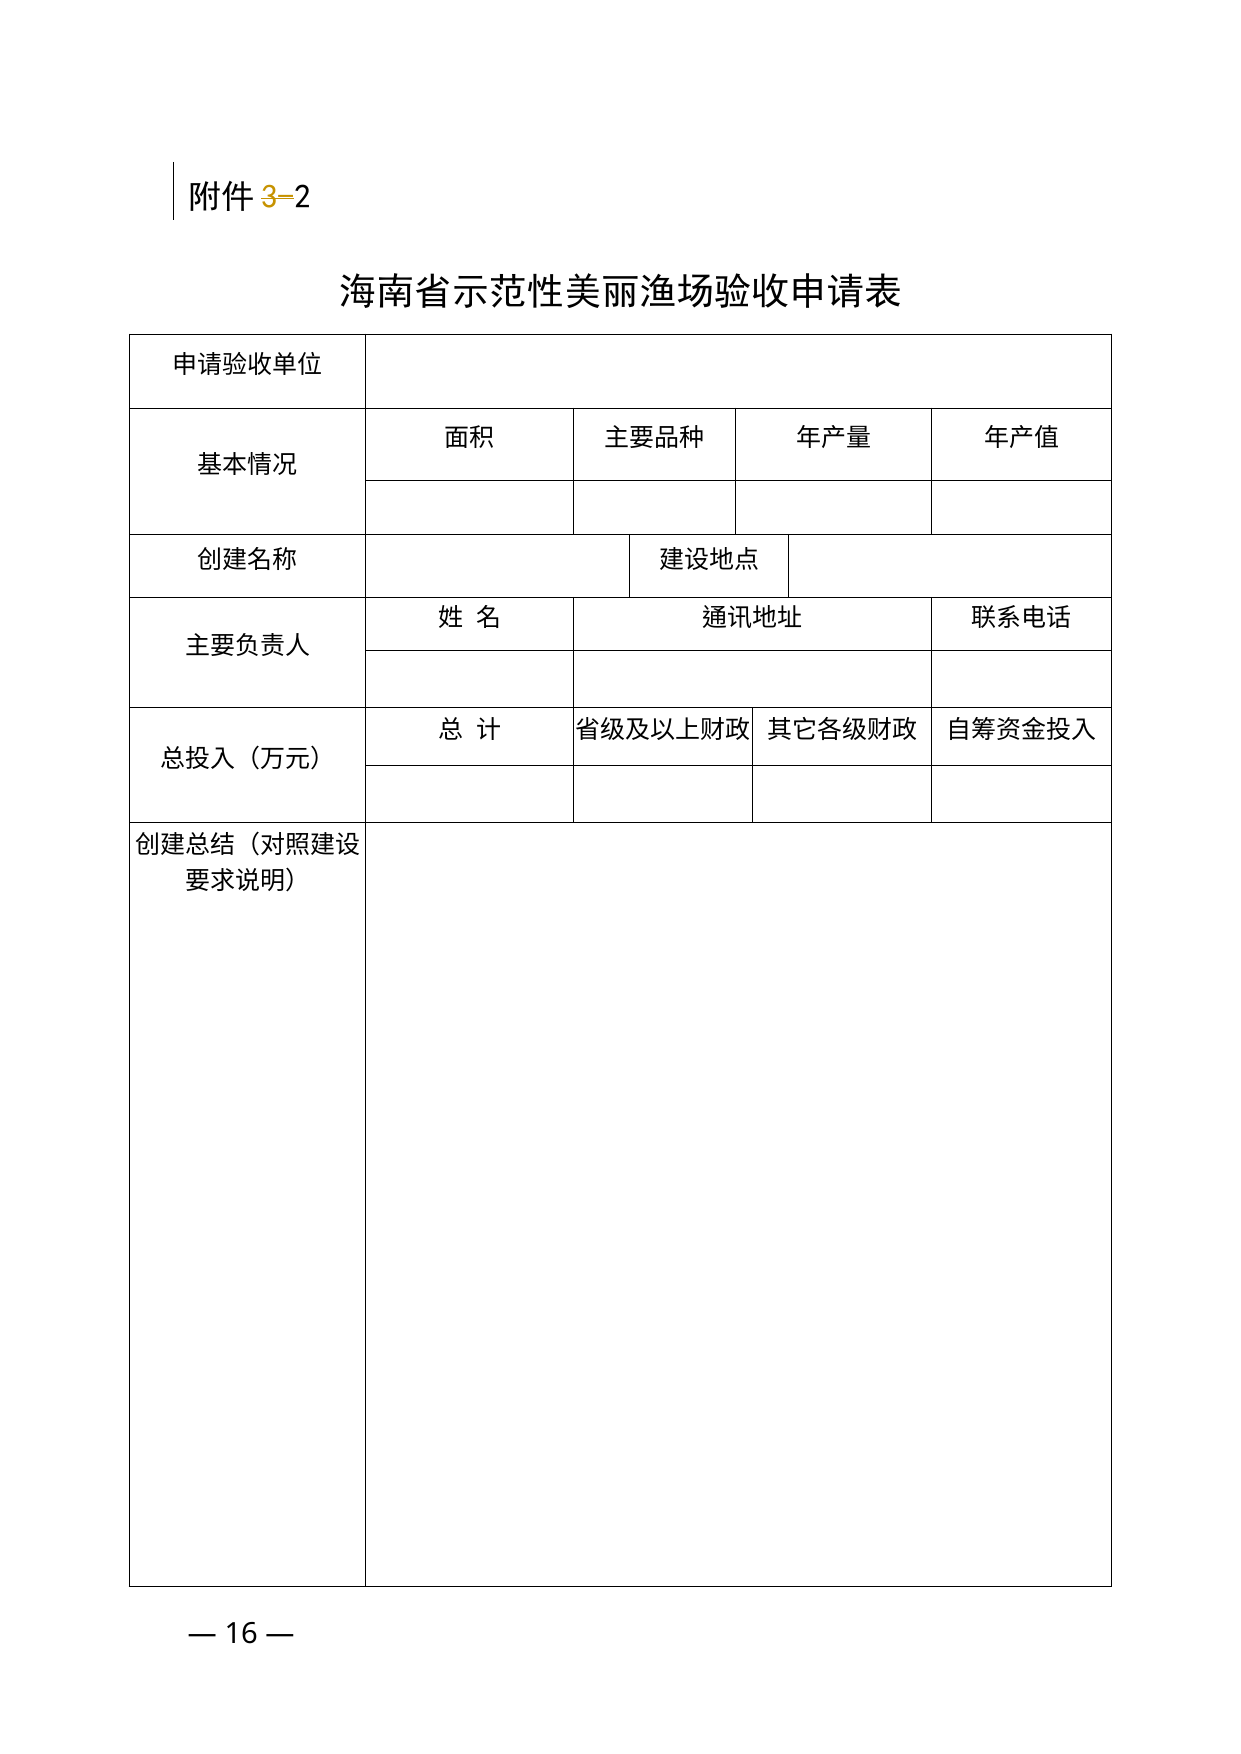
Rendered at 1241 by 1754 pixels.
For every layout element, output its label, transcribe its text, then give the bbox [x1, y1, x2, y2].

table_cell [932, 766, 1111, 822]
table_cell 主要品种 [574, 409, 735, 479]
table_cell 主要负责人 [130, 598, 365, 707]
table_cell 其它各级财政 [753, 708, 931, 765]
table_cell [366, 335, 1111, 407]
table_cell 创建总结（对照建设要求说明） [130, 823, 365, 1586]
table_cell [736, 481, 931, 534]
table_cell [932, 651, 1111, 707]
table_cell 总 计 [366, 708, 573, 765]
table_cell [753, 766, 931, 822]
table_cell [574, 481, 735, 534]
table_cell 总投入（万元） [130, 708, 365, 822]
table_cell [366, 823, 1111, 1586]
table_header 海南省示范性美丽渔场验收申请表 [129, 237, 1111, 333]
table_cell [574, 651, 931, 707]
table_cell 姓 名 [366, 598, 573, 650]
table_cell 基本情况 [130, 409, 365, 534]
table_cell 通讯地址 [574, 598, 931, 650]
table_cell [789, 535, 1111, 597]
table_cell [932, 481, 1111, 534]
table_cell 面积 [366, 409, 573, 479]
table_cell 创建名称 [130, 535, 365, 597]
table_cell 自筹资金投入 [932, 708, 1111, 765]
table_cell 联系电话 [932, 598, 1111, 650]
table_cell [366, 481, 573, 534]
text 附件2 [187, 162, 1053, 220]
table_cell 年产量 [736, 409, 931, 479]
table_cell 省级及以上财政 [574, 708, 752, 765]
table_cell [366, 651, 573, 707]
table_cell [366, 535, 629, 597]
table_cell 申请验收单位 [130, 335, 365, 407]
table_cell [574, 766, 752, 822]
table_cell [366, 766, 573, 822]
table_cell 年产值 [932, 409, 1111, 479]
table_cell 建设地点 [630, 535, 788, 597]
